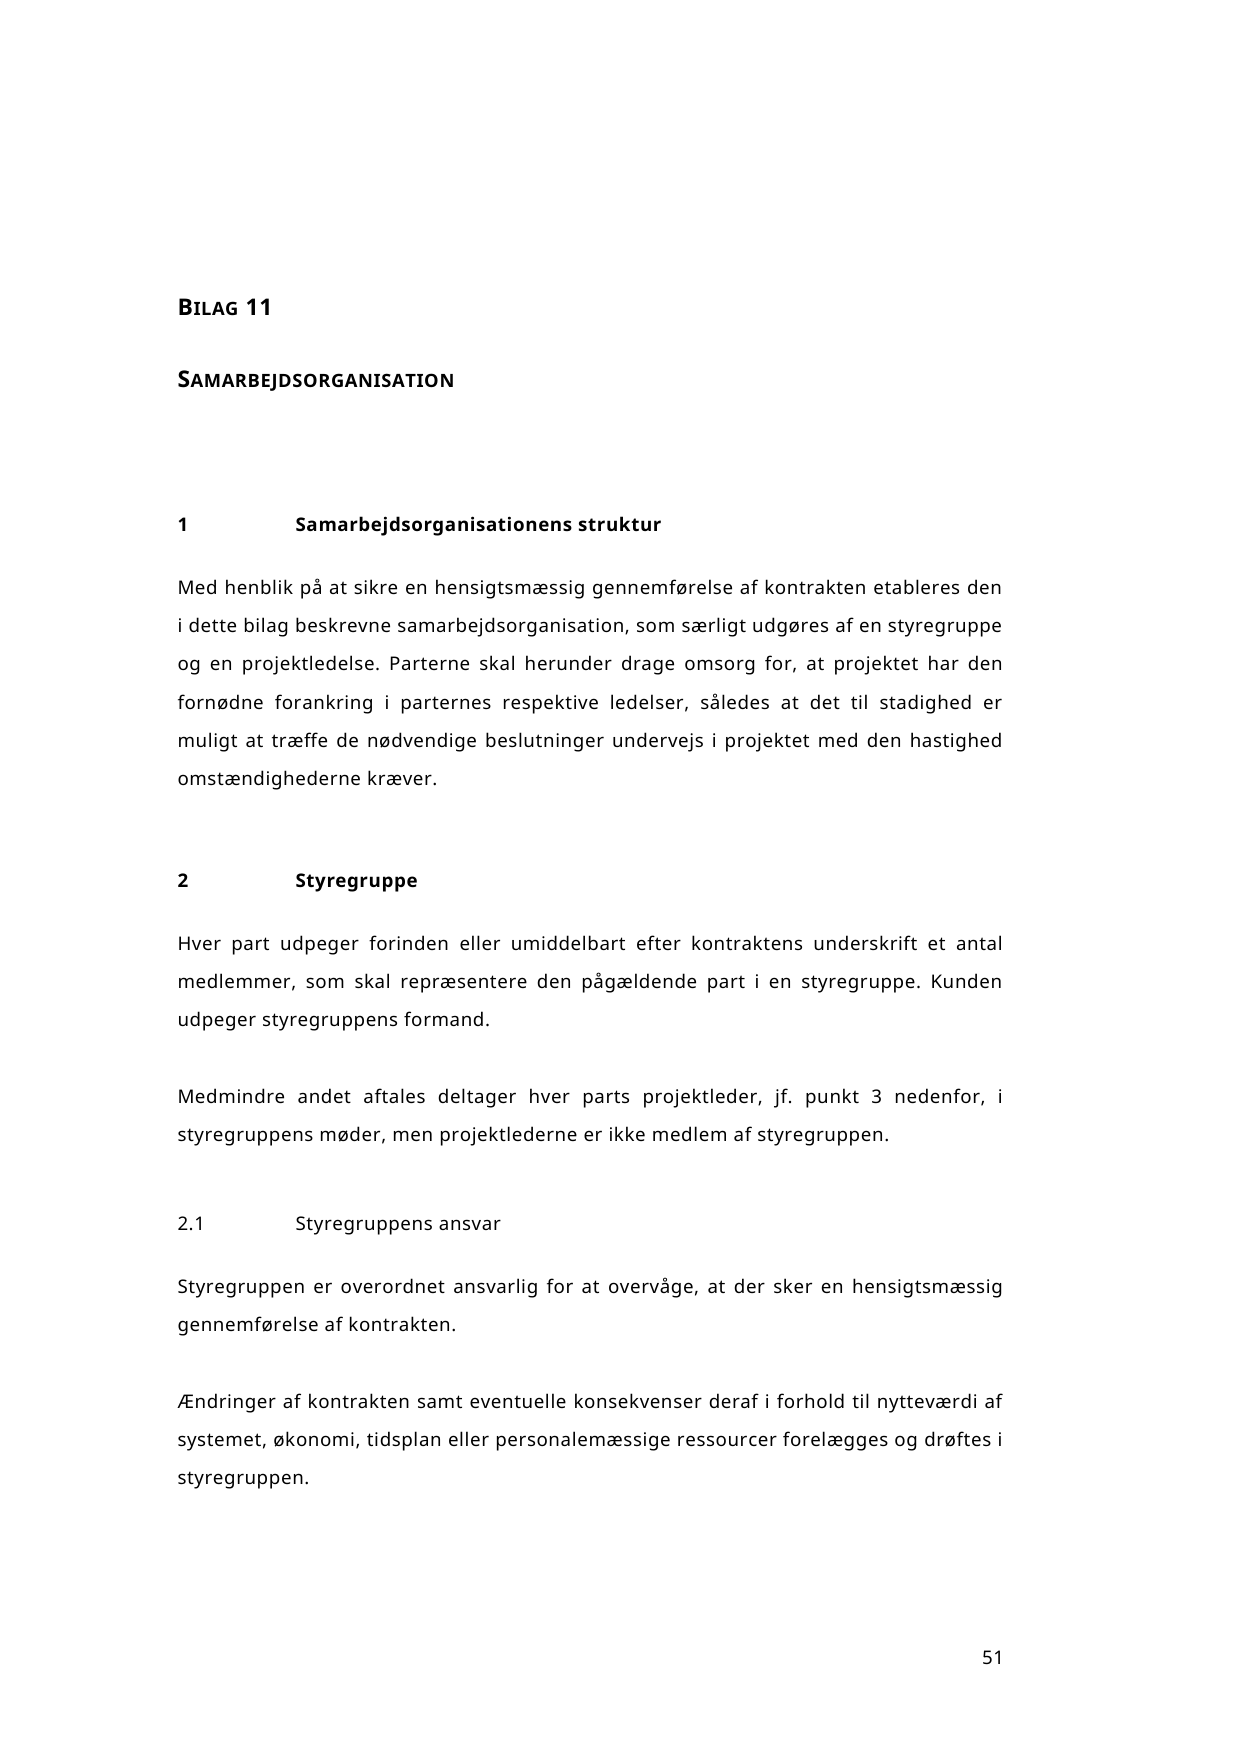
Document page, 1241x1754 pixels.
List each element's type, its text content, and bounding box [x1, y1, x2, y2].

text Samarbejdsorganisation [177, 363, 1004, 394]
text Bilag 11 [177, 291, 1004, 322]
text Ændringer af kontrakten samt eventuelle konsekvenser deraf i forhold til nytteværdi af systemet, økonomi, tidsplan eller personalemæssige ressourcer forelægges og drøftes i styregruppen. [177, 1388, 1004, 1490]
subtitle Styregruppens ansvar [177, 1210, 1004, 1236]
text Medmindre andet aftales deltager hver parts projektleder, jf. punkt 3 nedenfor, i styregruppens møder, men projektlederne er ikke medlem af styregruppen. [177, 1083, 1004, 1147]
text Med henblik på at sikre en hensigtsmæssig gennemførelse af kontrakten etableres den i dette bilag beskrevne samarbejdsorganisation, som særligt udgøres af en styregruppe og en projektledelse. Parterne skal herunder drage omsorg for, at projektet har den fornødne forankring i parternes respektive ledelser, således at det til stadighed er muligt at træffe de nødvendige beslutninger undervejs i projektet med den hastighed omstændighederne kræver. [177, 574, 1004, 791]
subtitle Samarbejdsorganisationens struktur [177, 511, 1004, 537]
subtitle Styregruppe [177, 867, 1004, 892]
text Hver part udpeger forinden eller umiddelbart efter kontraktens underskrift et antal medlemmer, som skal repræsentere den pågældende part i en styregruppe. Kunden udpeger styregruppens formand. [177, 930, 1004, 1032]
text Styregruppen er overordnet ansvarlig for at overvåge, at der sker en hensigtsmæssig gennemførelse af kontrakten. [177, 1273, 1004, 1337]
